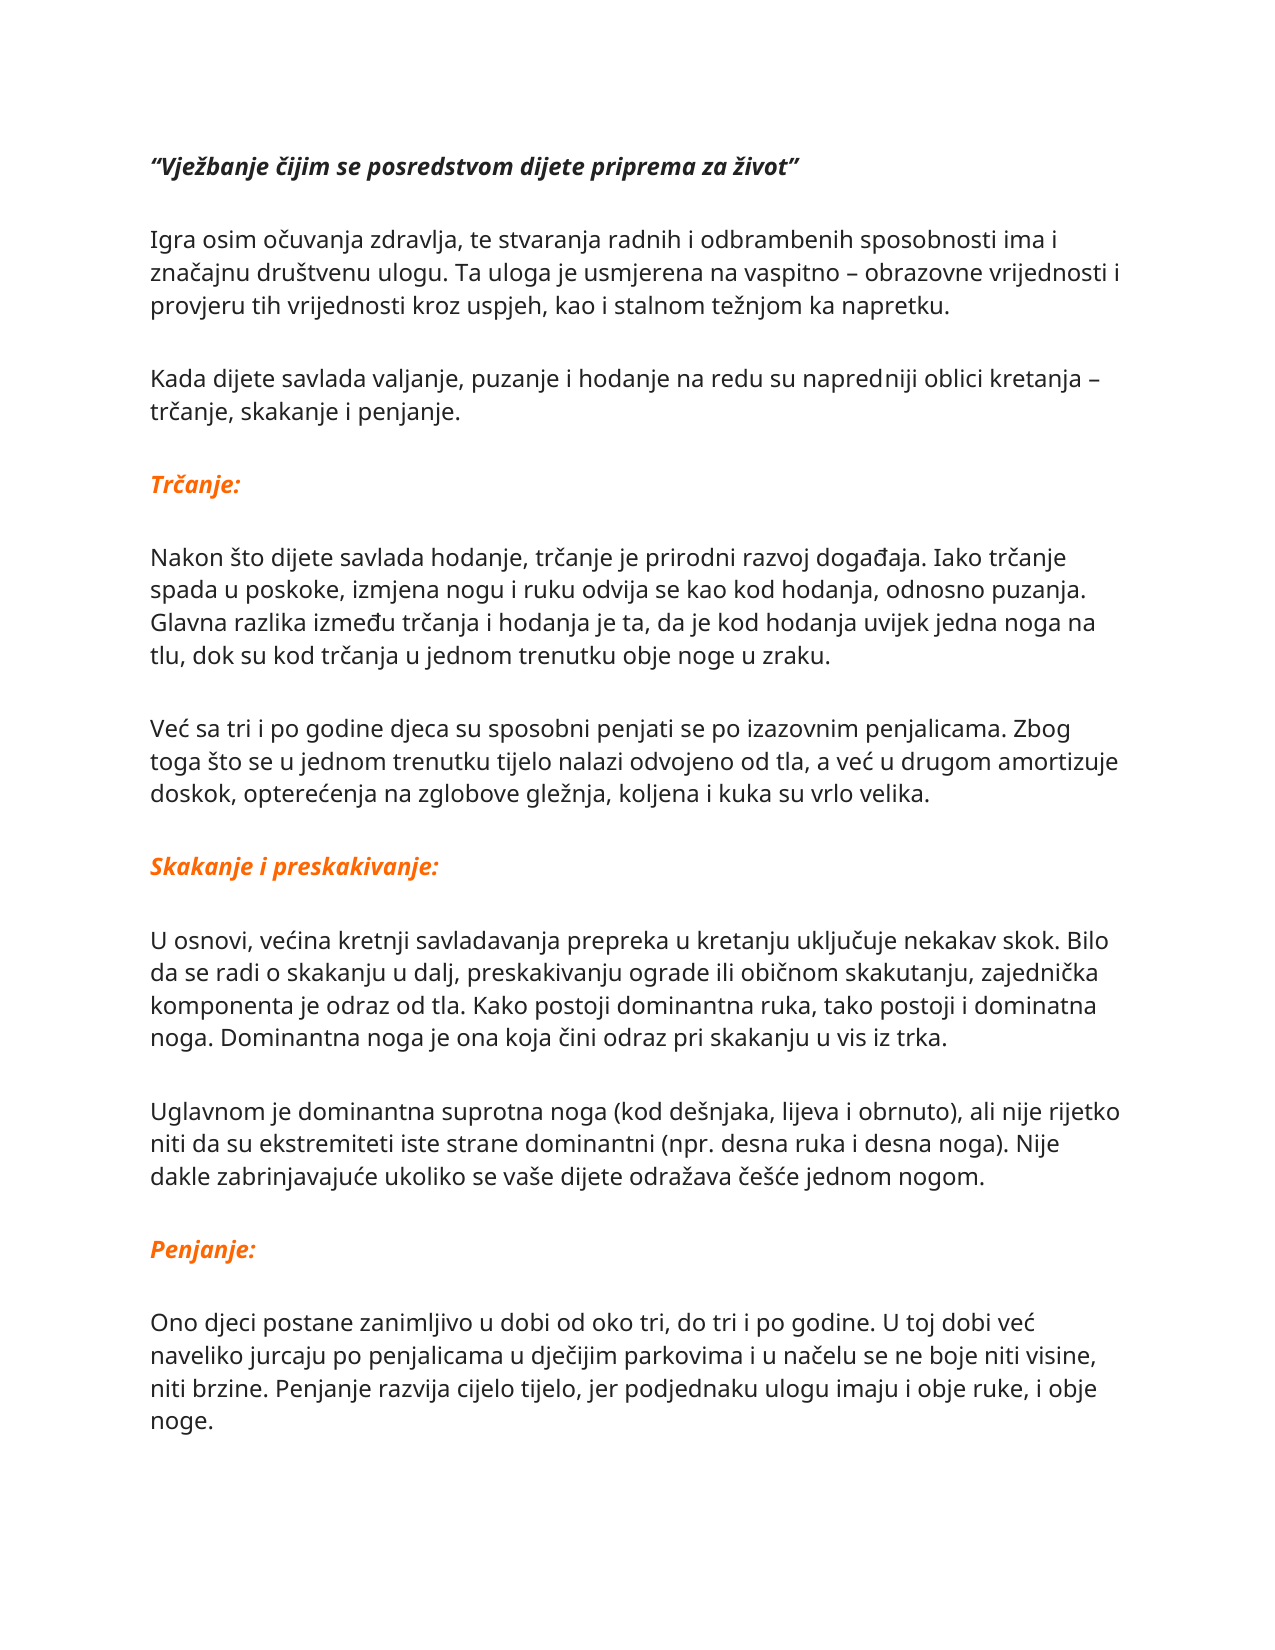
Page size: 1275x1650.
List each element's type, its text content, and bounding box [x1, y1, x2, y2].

text Penjanje: [150, 1233, 1125, 1266]
text Trčanje: [150, 467, 1125, 500]
text Nakon što dijete savlada hodanje, trčanje je prirodni razvoj događaja. Iako trčanje spada u poskoke, izmjena nogu i ruku odvija se kao kod hodanja, odnosno puzanja. Glavna razlika između trčanja i hodanja je ta, da je kod hodanja uvijek jedna noga na tlu, dok su kod trčanja u jednom trenutku obje noge u zraku. [150, 541, 1125, 671]
text Ono djeci postane zanimljivo u dobi od oko tri, do tri i po godine. U toj dobi već naveliko jurcaju po penjalicama u dječijim parkovima i u načelu se ne boje niti visine, niti brzine. Penjanje razvija cijelo tijelo, jer podjednaku ulogu imaju i obje ruke, i obje noge. [150, 1306, 1125, 1437]
text Kada dijete savlada valjanje, puzanje i hodanje na redu su napredniji oblici kretanja – trčanje, skakanje i penjanje. [150, 362, 1125, 427]
text “Vježbanje čijim se posredstvom dijete priprema za život” [150, 150, 1125, 183]
text Već sa tri i po godine djeca su sposobni penjati se po izazovnim penjalicama. Zbog toga što se u jednom trenutku tijelo nalazi odvojeno od tla, a već u drugom amortizuje doskok, opterećenja na zglobove gležnja, koljena i kuka su vrlo velika. [150, 712, 1125, 809]
text Igra osim očuvanja zdravlja, te stvaranja radnih i odbrambenih sposobnosti ima i značajnu društvenu ulogu. Ta uloga je usmjerena na vaspitno – obrazovne vrijednosti i provjeru tih vrijednosti kroz uspjeh, kao i stalnom težnjom ka napretku. [150, 223, 1125, 321]
text Uglavnom je dominantna suprotna noga (kod dešnjaka, lijeva i obrnuto), ali nije rijetko niti da su ekstremiteti iste strane dominantni (npr. desna ruka i desna noga). Nije dakle zabrinjavajuće ukoliko se vaše dijete odražava češće jednom nogom. [150, 1094, 1125, 1192]
text U osnovi, većina kretnji savladavanja prepreka u kretanju uključuje nekakav skok. Bilo da se radi o skakanju u dalj, preskakivanju ograde ili običnom skakutanju, zajednička komponenta je odraz od tla. Kako postoji dominantna ruka, tako postoji i dominatna noga. Dominantna noga je ona koja čini odraz pri skakanju u vis iz trka. [150, 923, 1125, 1054]
text Skakanje i preskakivanje: [150, 850, 1125, 883]
